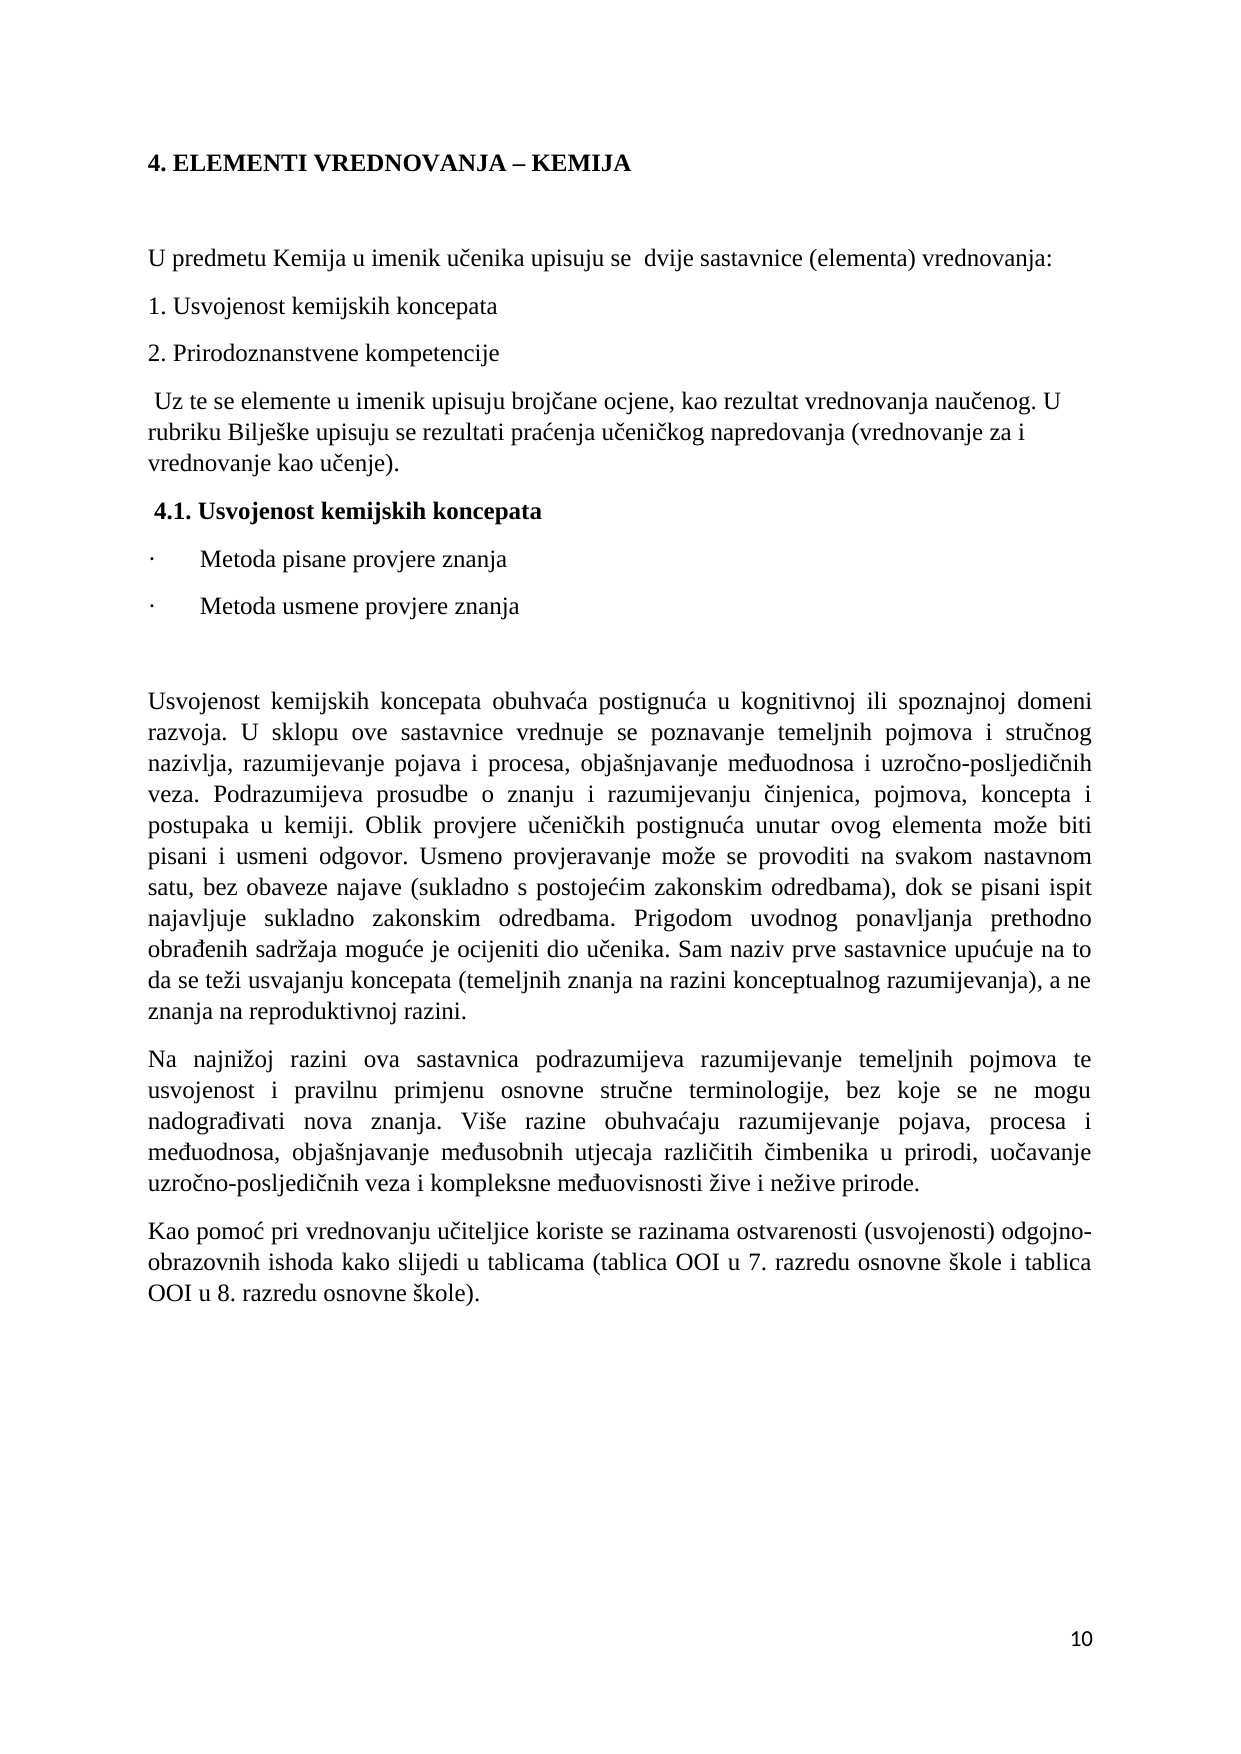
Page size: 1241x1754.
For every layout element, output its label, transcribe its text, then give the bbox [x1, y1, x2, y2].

text Na najnižoj razini ova sastavnica podrazumijeva razumijevanje temeljnih pojmova te usvojenost i pravilnu primjenu osnovne stručne terminologije, bez koje se ne mogu nadograđivati nova znanja. Više razine obuhvaćaju razumijevanje pojava, procesa i međuodnosa, objašnjavanje međusobnih utjecaja različitih čimbenika u prirodi, uočavanje uzročno-posljedičnih veza i kompleksne međuovisnosti žive i nežive prirode. [148, 1044, 1093, 1197]
text 4. ELEMENTI VREDNOVANJA – KEMIJA [148, 148, 1093, 176]
text Kao pomoć pri vrednovanju učiteljice koriste se razinama ostvarenosti (usvojenosti) odgojno-obrazovnih ishoda kako slijedi u tablicama (tablica OOI u 7. razredu osnovne škole i tablica OOI u 8. razredu osnovne škole). [148, 1216, 1093, 1307]
text 2. Prirodoznanstvene kompetencije [148, 338, 1093, 367]
text U predmetu Kemija u imenik učenika upisuju se dvije sastavnice (elementa) vrednovanja: [148, 243, 1093, 272]
text Usvojenost kemijskih koncepata obuhvaća postignuća u kognitivnoj ili spoznajnoj domeni razvoja. U sklopu ove sastavnice vrednuje se poznavanje temeljnih pojmova i stručnog nazivlja, razumijevanje pojava i procesa, objašnjavanje međuodnosa i uzročno-posljedičnih veza. Podrazumijeva prosudbe o znanju i razumijevanju činjenica, pojmova, koncepta i postupaka u kemiji. Oblik provjere učeničkih postignuća unutar ovog elementa može biti pisani i usmeni odgovor. Usmeno provjeravanje može se provoditi na svakom nastavnom satu, bez obaveze najave (sukladno s postojećim zakonskim odredbama), dok se pisani ispit najavljuje sukladno zakonskim odredbama. Prigodom uvodnog ponavljanja prethodno obrađenih sadržaja moguće je ocijeniti dio učenika. Sam naziv prve sastavnice upućuje na to da se teži usvajanju koncepata (temeljnih znanja na razini konceptualnog razumijevanja), a ne znanja na reproduktivnoj razini. [148, 686, 1093, 1025]
text 1. Usvojenost kemijskih koncepata [148, 291, 1093, 319]
text Uz te se elemente u imenik upisuju brojčane ocjene, kao rezultat vrednovanja naučenog. U rubriku Bilješke upisuju se rezultati praćenja učeničkog napredovanja (vrednovanje za i vrednovanje kao učenje). [148, 386, 1093, 477]
text · Metoda usmene provjere znanja [148, 591, 1093, 620]
text · Metoda pisane provjere znanja [148, 544, 1093, 572]
text 4.1. Usvojenost kemijskih koncepata [148, 496, 1093, 525]
